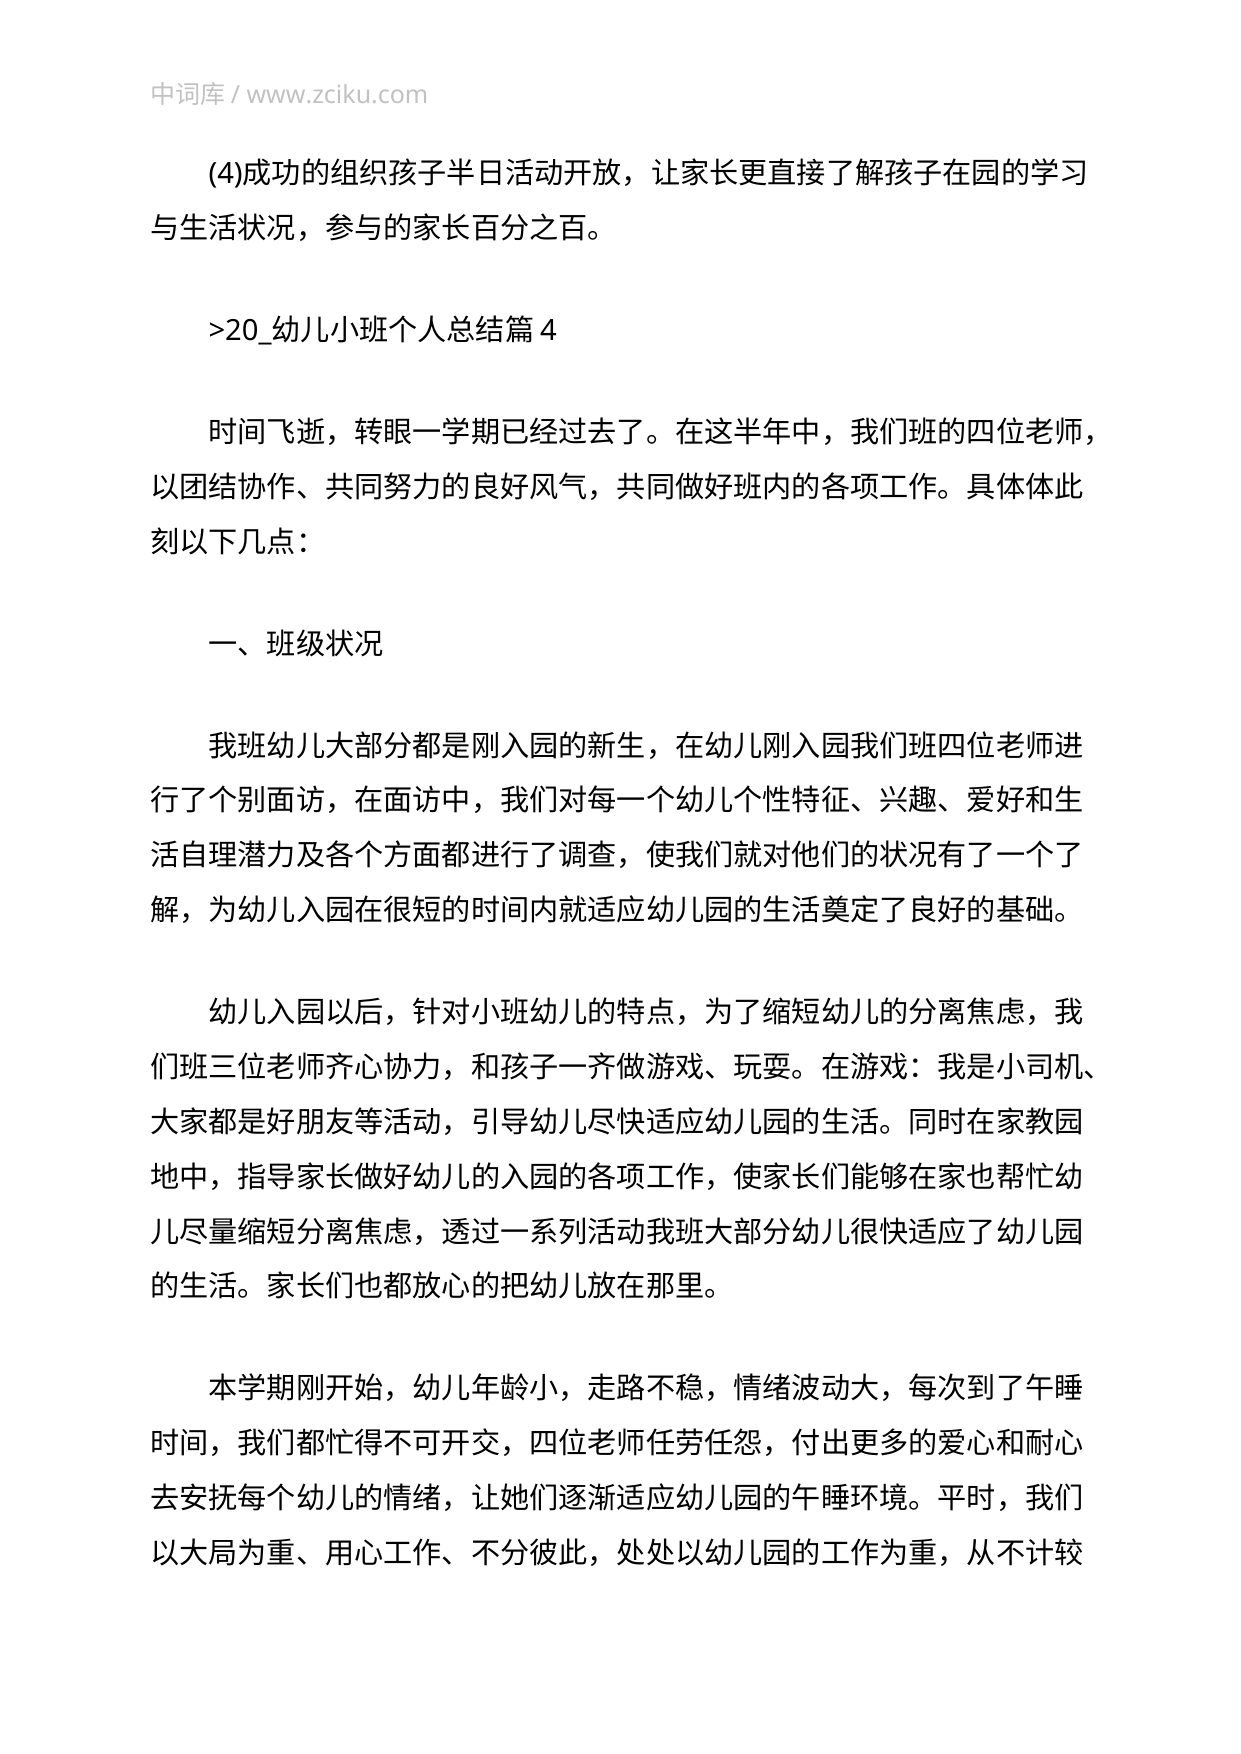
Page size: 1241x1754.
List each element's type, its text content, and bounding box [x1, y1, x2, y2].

text 幼儿入园以后，针对小班幼儿的特点，为了缩短幼儿的分离焦虑，我们班三位老师齐心协力，和孩子一齐做游戏、玩耍。在游戏：我是小司机、大家都是好朋友等活动，引导幼儿尽快适应幼儿园的生活。同时在家教园地中，指导家长做好幼儿的入园的各项工作，使家长们能够在家也帮忙幼儿尽量缩短分离焦虑，透过一系列活动我班大部分幼儿很快适应了幼儿园的生活。家长们也都放心的把幼儿放在那里。 [150, 988, 1090, 1305]
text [150, 1365, 1090, 1572]
text 一、班级状况 [150, 620, 1090, 663]
text 我班幼儿大部分都是刚入园的新生，在幼儿刚入园我们班四位老师进行了个别面访，在面访中，我们对每一个幼儿个性特征、兴趣、爱好和生活自理潜力及各个方面都进行了调查，使我们就对他们的状况有了一个了解，为幼儿入园在很短的时间内就适应幼儿园的生活奠定了良好的基础。 [150, 722, 1090, 929]
text >20_幼儿小班个人总结篇4 [150, 307, 1090, 349]
text 时间飞逝，转眼一学期已经过去了。在这半年中，我们班的四位老师，以团结协作、共同努力的良好风气，共同做好班内的各项工作。具体体此刻以下几点： [150, 409, 1090, 561]
text (4)成功的组织孩子半日活动开放，让家长更直接了解孩子在园的学习与生活状况，参与的家长百分之百。 [150, 150, 1090, 247]
